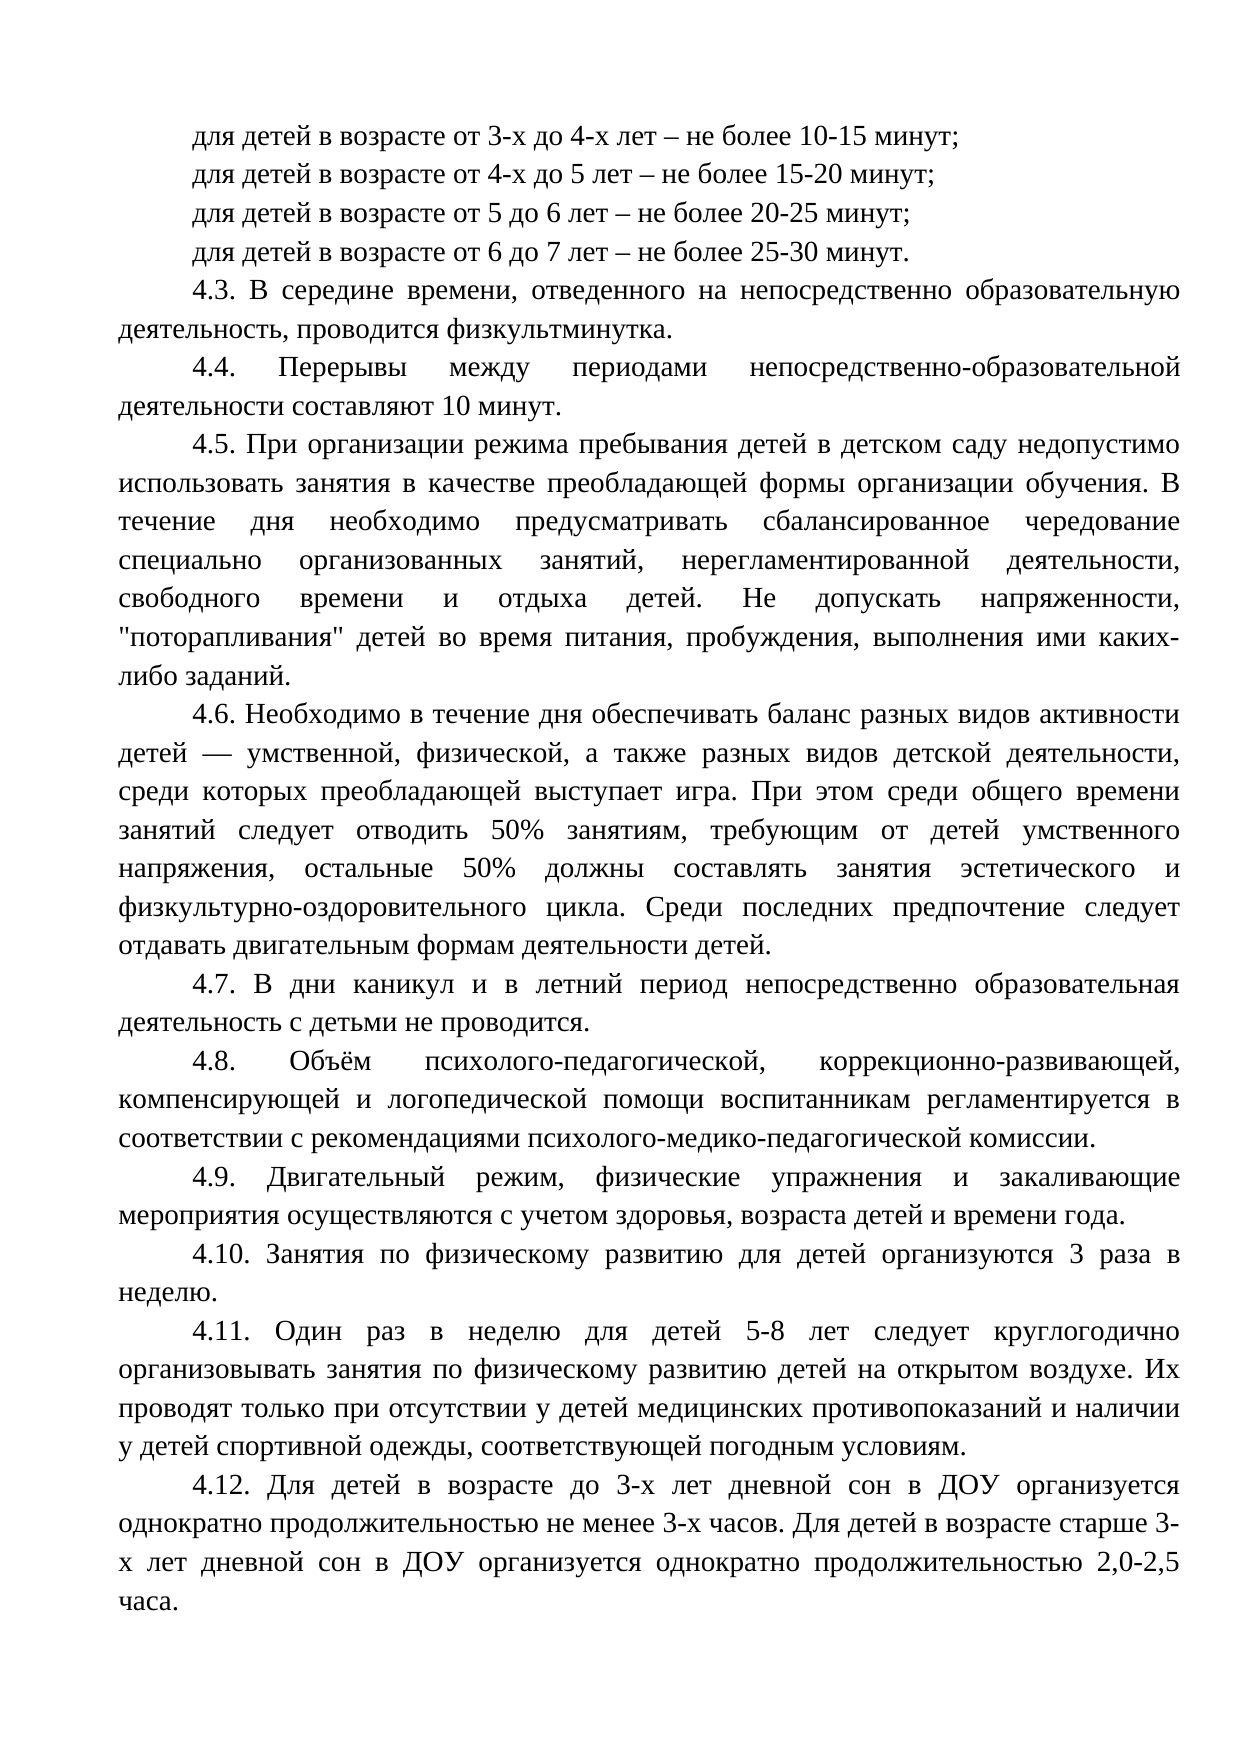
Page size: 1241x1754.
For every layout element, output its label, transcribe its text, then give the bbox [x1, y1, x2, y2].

text 4.9. Двигательный режим, физические упражнения и закаливающие мероприятия осуществляются с учетом здоровья, возраста детей и времени года. [118, 1159, 1181, 1231]
text 4.6. Необходимо в течение дня обеспечивать баланс разных видов активности детей — умственной, физической, а также разных видов детской деятельности, среди которых преобладающей выступает игра. При этом среди общего времени занятий следует отводить 50% занятиям, требующим от детей умственного напряжения, остальные 50% должны составлять занятия эстетического и физкультурно-оздоровительного цикла. Среди последних предпочтение следует отдавать двигательным формам деятельности детей. [118, 696, 1181, 961]
text 4.4. Перерывы между периодами непосредственно-образовательной деятельности составляют 10 минут. [118, 349, 1181, 421]
text для детей в возрасте от 5 до 6 лет – не более 20-25 минут; [118, 195, 1181, 229]
text 4.12. Для детей в возрасте до 3-х лет дневной сон в ДОУ организуется однократно продолжительностью не менее 3-х часов. Для детей в возрасте старше 3-х лет дневной сон в ДОУ организуется однократно продолжительностью 2,0-2,5 часа. [118, 1467, 1181, 1616]
text для детей в возрасте от 3-х до 4-х лет – не более 10-15 минут; [118, 118, 1181, 152]
text 4.10. Занятия по физическому развитию для детей организуются 3 раза в неделю. [118, 1236, 1181, 1308]
text 4.8. Объём психолого-педагогической, коррекционно-развивающей, компенсирующей и логопедической помощи воспитанникам регламентируется в соответствии с рекомендациями психолого-медико-педагогической комиссии. [118, 1043, 1181, 1154]
text для детей в возрасте от 4-х до 5 лет – не более 15-20 минут; [118, 157, 1181, 190]
text 4.5. При организации режима пребывания детей в детском саду недопустимо использовать занятия в качестве преобладающей формы организации обучения. В течение дня необходимо предусматривать сбалансированное чередование специально организованных занятий, нерегламентированной деятельности, свободного времени и отдыха детей. Не допускать напряженности, "поторапливания" детей во время питания, пробуждения, выполнения ими каких-либо заданий. [118, 426, 1181, 691]
text для детей в возрасте от 6 до 7 лет – не более 25-30 минут. [118, 234, 1181, 267]
text 4.3. В середине времени, отведенного на непосредственно образовательную деятельность, проводится физкультминутка. [118, 272, 1181, 344]
text 4.11. Один раз в неделю для детей 5-8 лет следует круглогодично организовывать занятия по физическому развитию детей на открытом воздухе. Их проводят только при отсутствии у детей медицинских противопоказаний и наличии у детей спортивной одежды, соответствующей погодным условиям. [118, 1313, 1181, 1462]
text 4.7. В дни каникул и в летний период непосредственно образовательная деятельность с детьми не проводится. [118, 966, 1181, 1038]
